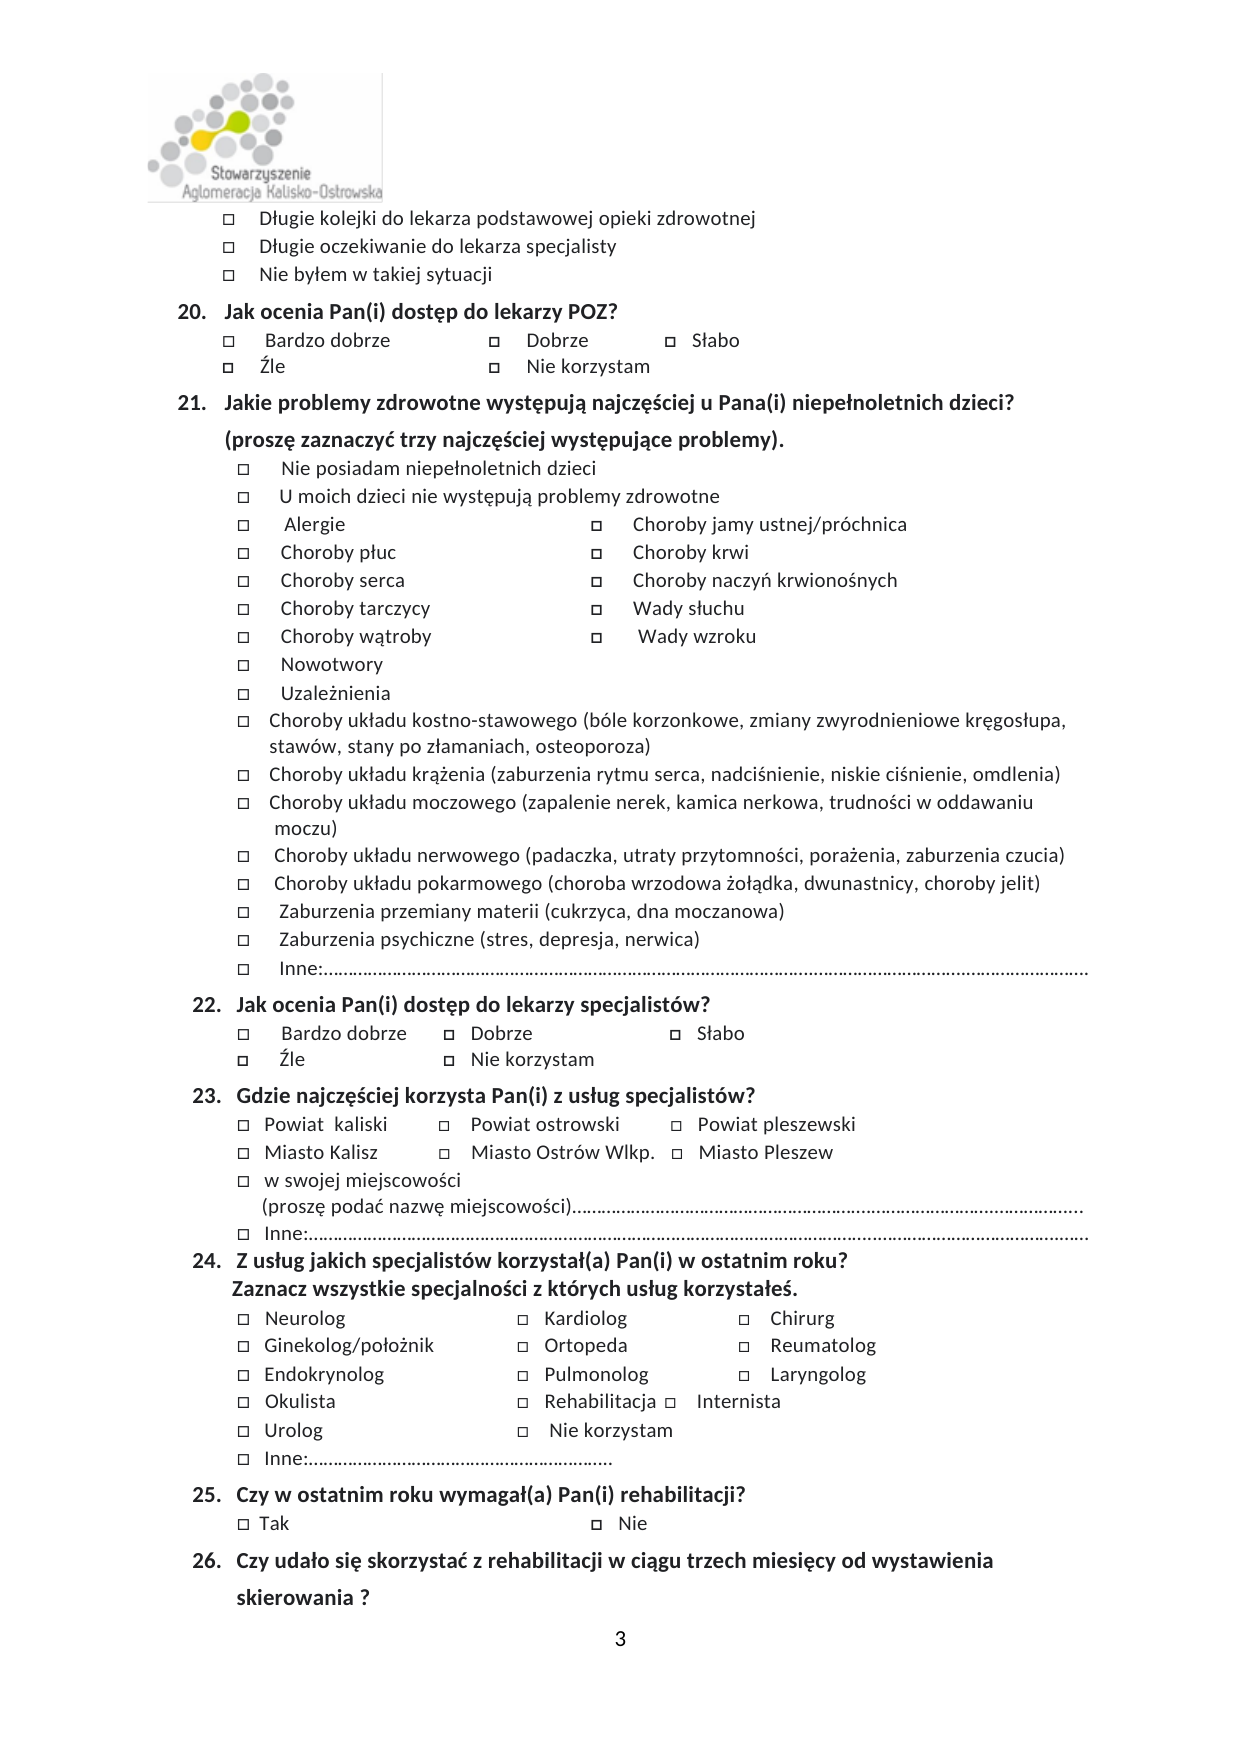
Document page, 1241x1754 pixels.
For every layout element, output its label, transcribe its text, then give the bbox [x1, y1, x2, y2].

list w swojej miejscowości [236, 1165, 1093, 1193]
list Choroby układu nerwowego (padaczka, utraty przytomności, porażenia, zaburzenia czucia) [236, 841, 1093, 868]
list Długie oczekiwanie do lekarza specjalisty [222, 231, 1093, 259]
text (proszę podać nazwę miejscowości)…………………………………………………….…………………….……………... [148, 1193, 1093, 1218]
list Choroby tarczycy □ Wady słuchu [236, 593, 1093, 622]
list Miasto Kalisz □ Miasto Ostrów Wlkp. □ Miasto Pleszew [236, 1137, 1093, 1165]
list Bardzo dobrze □ Dobrze □ Słabo [222, 325, 1093, 353]
list Nie posiadam niepełnoletnich dzieci [236, 453, 1093, 481]
list Endokrynolog □ Pulmonolog □ Laryngolog [236, 1359, 1093, 1387]
list 23. Gdzie najczęściej korzysta Pan(i) z usług specjalistów? [192, 1072, 1093, 1109]
list Choroby układu krążenia (zaburzenia rytmu serca, nadciśnienie, niskie ciśnienie, omdlenia) [236, 759, 1093, 787]
text □ Źle □ Nie korzystam [222, 353, 1093, 378]
text 26. Czy udało się skorzystać z rehabilitacji w ciągu trzech miesięcy od wystawienia skierowania ? [192, 1536, 1093, 1611]
list Ginekolog/położnik □ Ortopeda □ Reumatolog [236, 1331, 1093, 1359]
list Zaburzenia przemiany materii (cukrzyca, dna moczanowa) [236, 897, 1093, 924]
list Choroby układu pokarmowego (choroba wrzodowa żołądka, dwunastnicy, choroby jelit) [236, 868, 1093, 897]
list Zaburzenia psychiczne (stres, depresja, nerwica) [236, 924, 1093, 953]
picture [147, 73, 384, 204]
list Neurolog □ Kardiolog □ Chirurg [236, 1303, 1093, 1331]
list Choroby układu moczowego (zapalenie nerek, kamica nerkowa, trudności w oddawaniu [236, 787, 1093, 815]
list moczu) [259, 815, 1093, 841]
text 25. Czy w ostatnim roku wymagał(a) Pan(i) rehabilitacji? [192, 1471, 1093, 1508]
list Alergie □ Choroby jamy ustnej/próchnica [236, 509, 1093, 537]
list Długie kolejki do lekarza podstawowej opieki zdrowotnej [222, 203, 1093, 231]
text Zaznacz wszystkie specjalności z których usług korzystałeś. [148, 1274, 1093, 1303]
list Jakie problemy zdrowotne występują najczęściej u Pana(i) niepełnoletnich dzieci? (proszę zaznaczyć trzy najczęściej występujące problemy). [177, 378, 1093, 453]
list Jak ocenia Pan(i) dostęp do lekarzy specjalistów? [192, 981, 1093, 1018]
list Nie byłem w takiej sytuacji [222, 259, 1093, 287]
text □ Źle □ Nie korzystam [222, 1046, 1093, 1072]
list Inne:……………………………………………………………………………………………………..……………………………….…… [236, 1218, 1093, 1247]
list Jak ocenia Pan(i) dostęp do lekarzy POZ? [177, 287, 1093, 325]
list Uzależnienia [236, 678, 1093, 706]
list Choroby serca □ Choroby naczyń krwionośnych [236, 566, 1093, 593]
list Inne:…………………………………………………….. [236, 1443, 1093, 1471]
list stawów, stany po złamaniach, osteoporoza) [259, 734, 1093, 759]
list Powiat kaliski □ Powiat ostrowski □ Powiat pleszewski [236, 1109, 1093, 1137]
list Bardzo dobrze □ Dobrze □ Słabo [236, 1018, 1093, 1046]
list Okulista □ Rehabilitacja □ Internista [236, 1387, 1093, 1415]
list Choroby płuc □ Choroby krwi [236, 537, 1093, 566]
list Z usług jakich specjalistów korzystał(a) Pan(i) w ostatnim roku? [192, 1247, 1093, 1274]
list Inne:……………………………………………………………………………………….………………………….……………………. [236, 953, 1093, 981]
list Urolog □ Nie korzystam [236, 1415, 1093, 1443]
list Nowotwory [236, 649, 1093, 678]
list U moich dzieci nie występują problemy zdrowotne [236, 481, 1093, 509]
list Tak □ Nie [236, 1508, 1093, 1536]
list Choroby wątroby □ Wady wzroku [236, 622, 1093, 649]
list Choroby układu kostno-stawowego (bóle korzonkowe, zmiany zwyrodnieniowe kręgosłupa, [236, 706, 1093, 734]
